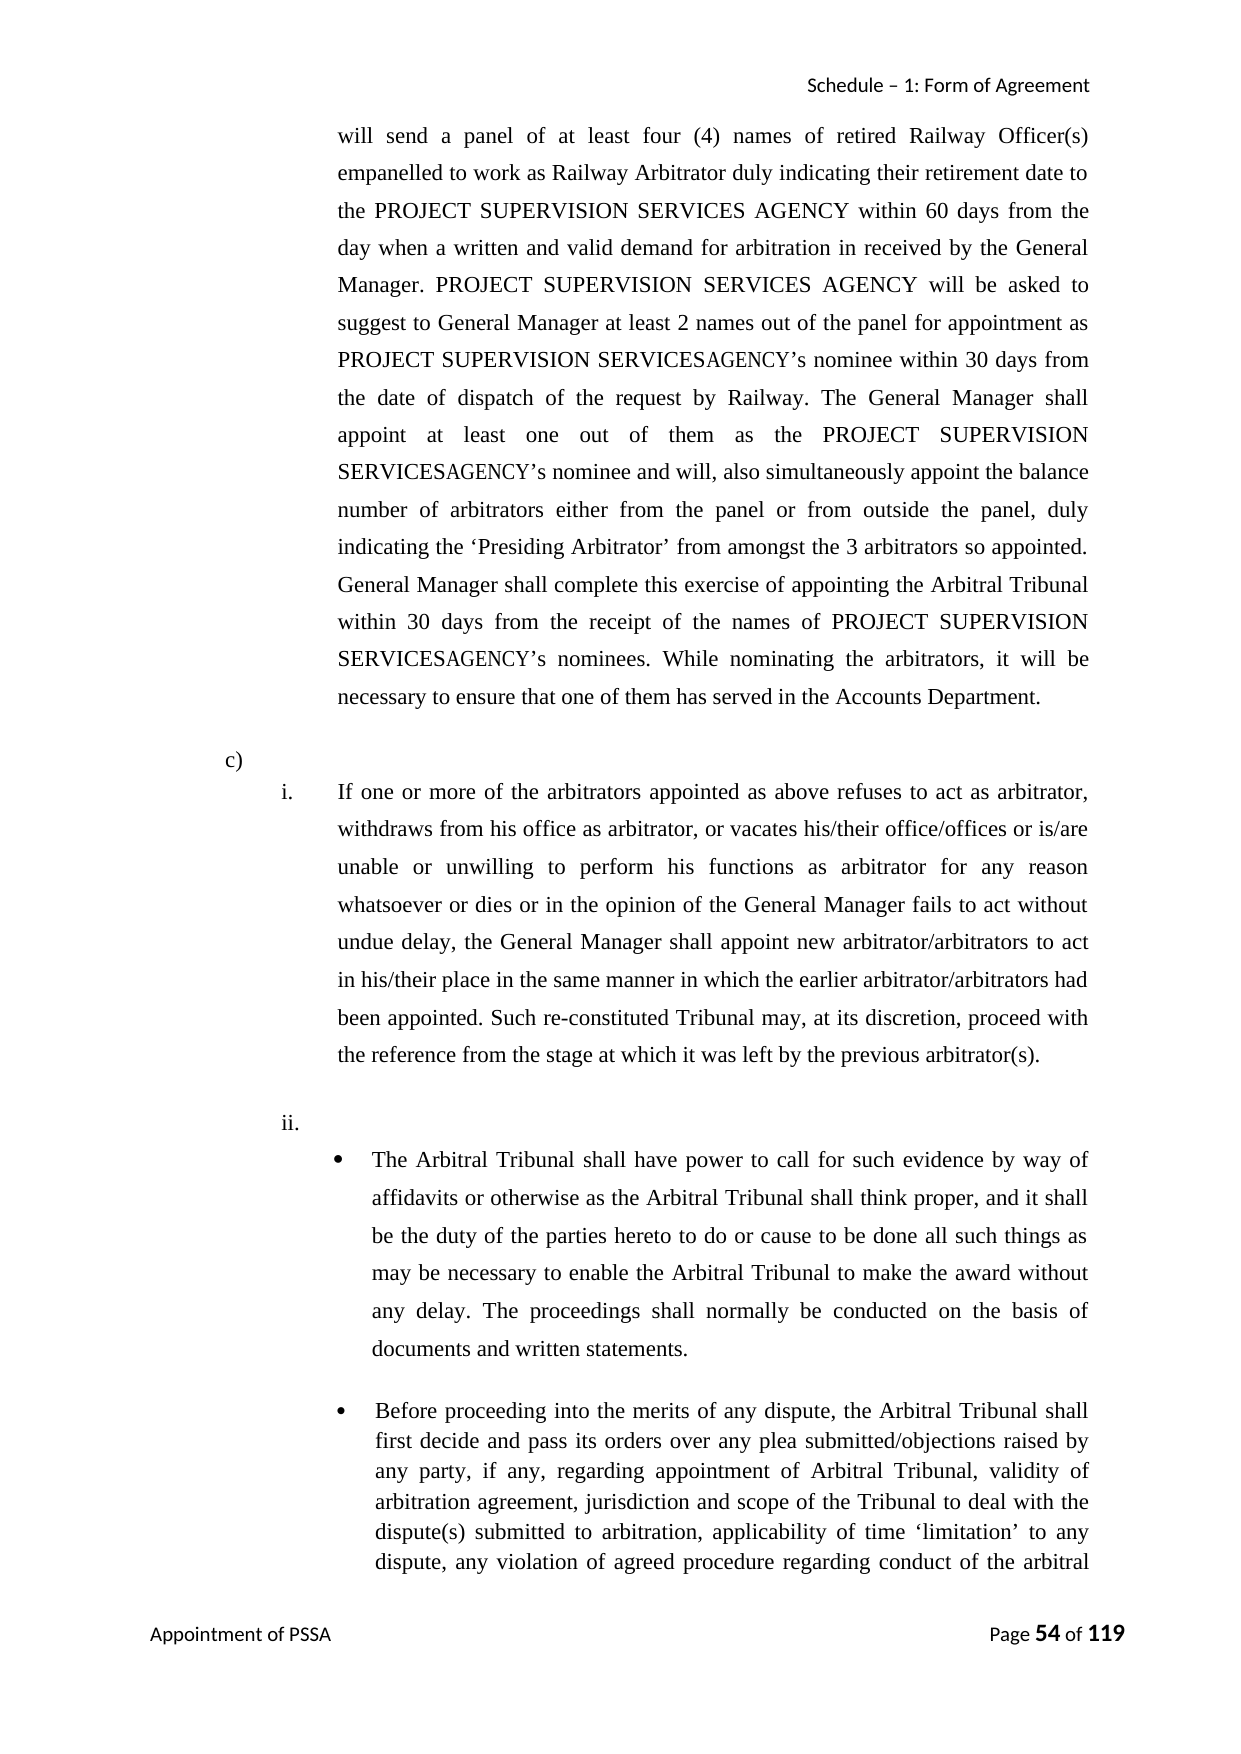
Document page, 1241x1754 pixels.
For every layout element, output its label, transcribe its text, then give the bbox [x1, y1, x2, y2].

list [281, 122, 1089, 709]
list The Arbitral Tribunal shall have power to call for such evidence by way of affidavits or otherwise as the Arbitral Tribunal shall think proper, and it shall be the duty of the parties hereto to do or cause to be done all such things as may be necessary to enable the Arbitral Tribunal to make the award without any delay. The proceedings shall normally be conducted on the basis of documents and written statements. [334, 1147, 1089, 1361]
text c) [225, 747, 1090, 773]
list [337, 1397, 1090, 1574]
list If one or more of the arbitrators appointed as above refuses to act as arbitrator, withdraws from his office as arbitrator, or vacates his/their office/offices or is/are unable or unwilling to perform his functions as arbitrator for any reason whatsoever or dies or in the opinion of the General Manager fails to act without undue delay, the General Manager shall appoint new arbitrator/arbitrators to act in his/their place in the same manner in which the earlier arbitrator/arbitrators had been appointed. Such re-constituted Tribunal may, at its discretion, proceed with the reference from the stage at which it was left by the previous arbitrator(s). [281, 778, 1089, 1067]
